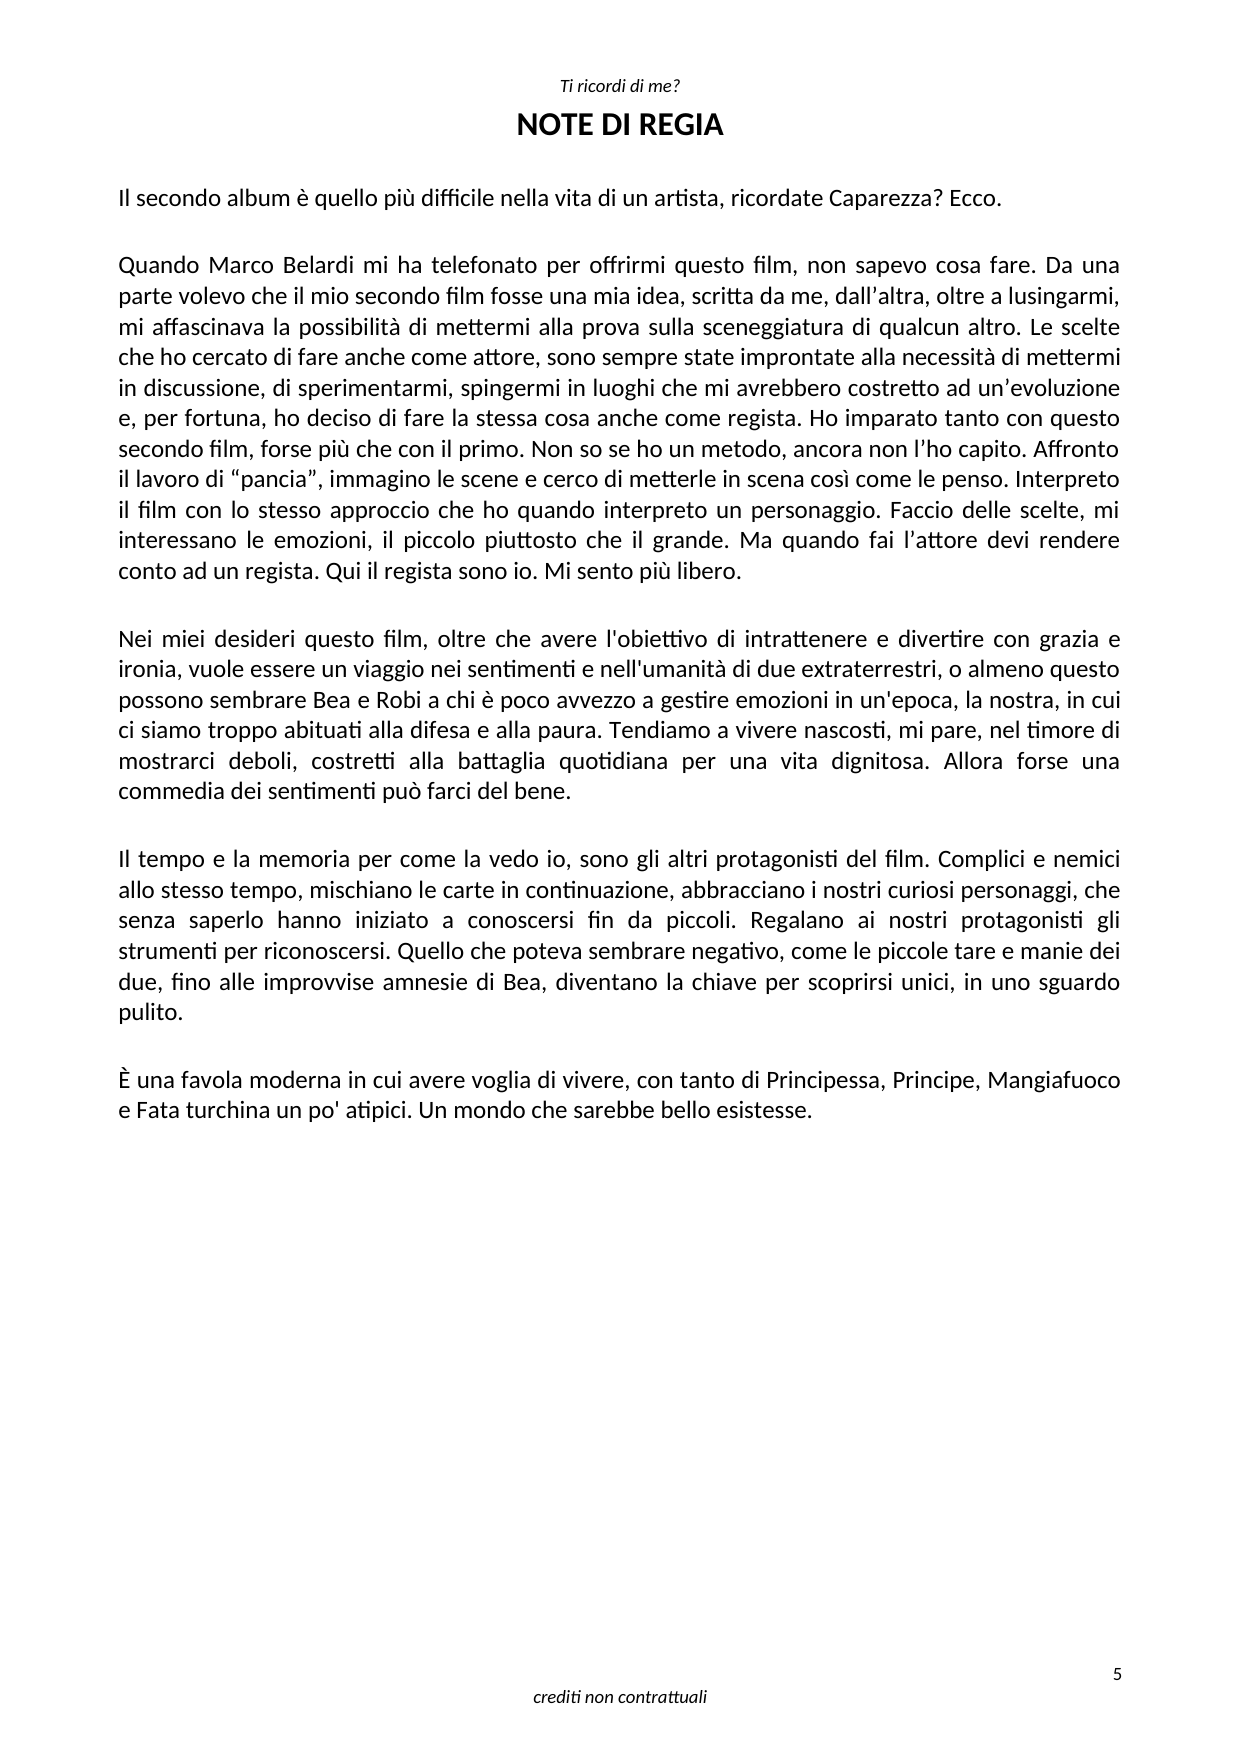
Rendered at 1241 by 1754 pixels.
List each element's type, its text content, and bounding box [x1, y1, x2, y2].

text Nei miei desideri questo film, oltre che avere l'obiettivo di intrattenere e divertire con grazia e ironia, vuole essere un viaggio nei sentimenti e nell'umanità di due extraterrestri, o almeno questo possono sembrare Bea e Robi a chi è poco avvezzo a gestire emozioni in un'epoca, la nostra, in cui ci siamo troppo abituati alla difesa e alla paura. Tendiamo a vivere nascosti, mi pare, nel timore di mostrarci deboli, costretti alla battaglia quotidiana per una vita dignitosa. Allora forse una commedia dei sentimenti può farci del bene. [118, 623, 1122, 806]
text NOTE DI REGIA [118, 103, 1122, 144]
text Il tempo e la memoria per come la vedo io, sono gli altri protagonisti del film. Complici e nemici allo stesso tempo, mischiano le carte in continuazione, abbracciano i nostri curiosi personaggi, che senza saperlo hanno iniziato a conoscersi fin da piccoli. Regalano ai nostri protagonisti gli strumenti per riconoscersi. Quello che poteva sembrare negativo, come le piccole tare e manie dei due, fino alle improvvise amnesie di Bea, diventano la chiave per scoprirsi unici, in uno sguardo pulito. [118, 843, 1122, 1027]
text Quando Marco Belardi mi ha telefonato per offrirmi questo film, non sapevo cosa fare. Da una parte volevo che il mio secondo film fosse una mia idea, scritta da me, dall’altra, oltre a lusingarmi, mi affascinava la possibilità di mettermi alla prova sulla sceneggiatura di qualcun altro. Le scelte che ho cercato di fare anche come attore, sono sempre state improntate alla necessità di mettermi in discussione, di sperimentarmi, spingermi in luoghi che mi avrebbero costretto ad un’evoluzione e, per fortuna, ho deciso di fare la stessa cosa anche come regista. Ho imparato tanto con questo secondo film, forse più che con il primo. Non so se ho un metodo, ancora non l’ho capito. Affronto il lavoro di “pancia”, immagino le scene e cerco di metterle in scena così come le penso. Interpreto il film con lo stesso approccio che ho quando interpreto un personaggio. Faccio delle scelte, mi interessano le emozioni, il piccolo piuttosto che il grande. Ma quando fai l’attore devi rendere conto ad un regista. Qui il regista sono io. Mi sento più libero. [118, 250, 1122, 585]
text Il secondo album è quello più difficile nella vita di un artista, ricordate Caparezza? Ecco. [118, 182, 1122, 212]
text È una favola moderna in cui avere voglia di vivere, con tanto di Principessa, Principe, Mangiafuoco e Fata turchina un po' atipici. Un mondo che sarebbe bello esistesse. [118, 1064, 1122, 1125]
